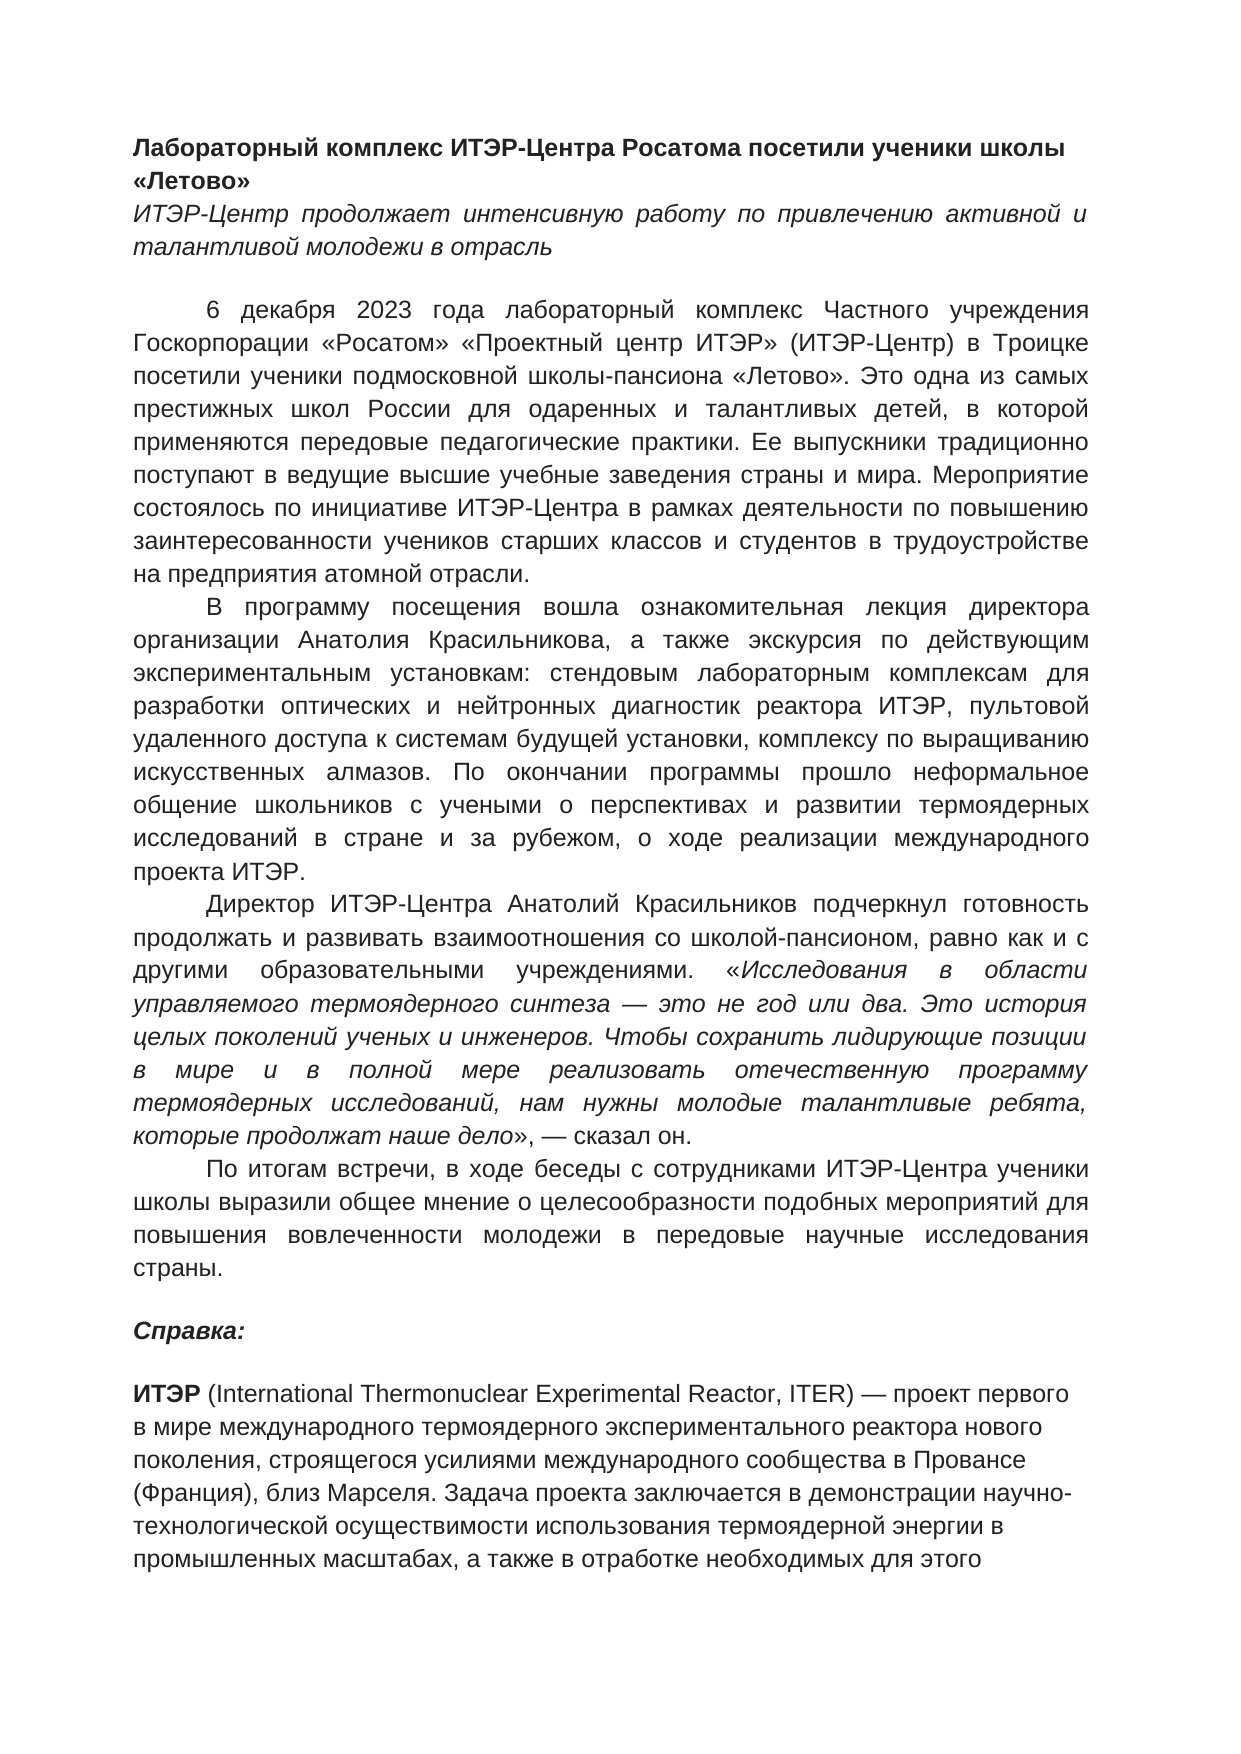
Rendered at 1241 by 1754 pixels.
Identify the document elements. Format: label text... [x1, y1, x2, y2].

text Лабораторный комплекс ИТЭР-Центра Росатома посетили ученики школы «Летово» [133, 133, 1090, 194]
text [133, 1379, 1090, 1573]
text В программу посещения вошла ознакомительная лекция директора организации Анатолия Красильникова, а также экскурсия по действующим экспериментальным установкам: стендовым лабораторным комплексам для разработки оптических и нейтронных диагностик реактора ИТЭР, пультовой удаленного доступа к системам будущей установки, комплексу по выращиванию искусственных алмазов. По окончании программы прошло неформальное общение школьников с учеными о перспективах и развитии термоядерных исследований в стране и за рубежом, о ходе реализации международного проекта ИТЭР. [133, 592, 1090, 885]
text 6 декабря 2023 года лабораторный комплекс Частного учреждения Госкорпорации «Росатом» «Проектный центр ИТЭР» (ИТЭР-Центр) в Троицке посетили ученики подмосковной школы-пансиона «Летово». Это одна из самых престижных школ России для одаренных и талантливых детей, в которой применяются передовые педагогические практики. Ее выпускники традиционно поступают в ведущие высшие учебные заведения страны и мира. Мероприятие состоялось по инициативе ИТЭР-Центра в рамках деятельности по повышению заинтересованности учеников старших классов и студентов в трудоустройстве на предприятия атомной отрасли. [133, 295, 1090, 588]
text ИТЭР-Центр продолжает интенсивную работу по привлечению активной и талантливой молодежи в отрасль [133, 199, 1090, 261]
text По итогам встречи, в ходе беседы с сотрудниками ИТЭР-Центра ученики школы выразили общее мнение о целесообразности подобных мероприятий для повышения вовлеченности молодежи в передовые научные исследования страны. [133, 1154, 1090, 1281]
text Директор ИТЭР-Центра Анатолий Красильников подчеркнул готовность продолжать и развивать взаимоотношения со школой-пансионом, равно как и с другими образовательными учреждениями. «Исследования в области управляемого термоядерного синтеза — это не год или два. Это история целых поколений ученых и инженеров. Чтобы сохранить лидирующие позиции в мире и в полной мере реализовать отечественную программу термоядерных исследований, нам нужны молодые талантливые ребята, которые продолжат наше дело», — сказал он. [133, 889, 1090, 1149]
text Справка: [133, 1316, 1090, 1345]
